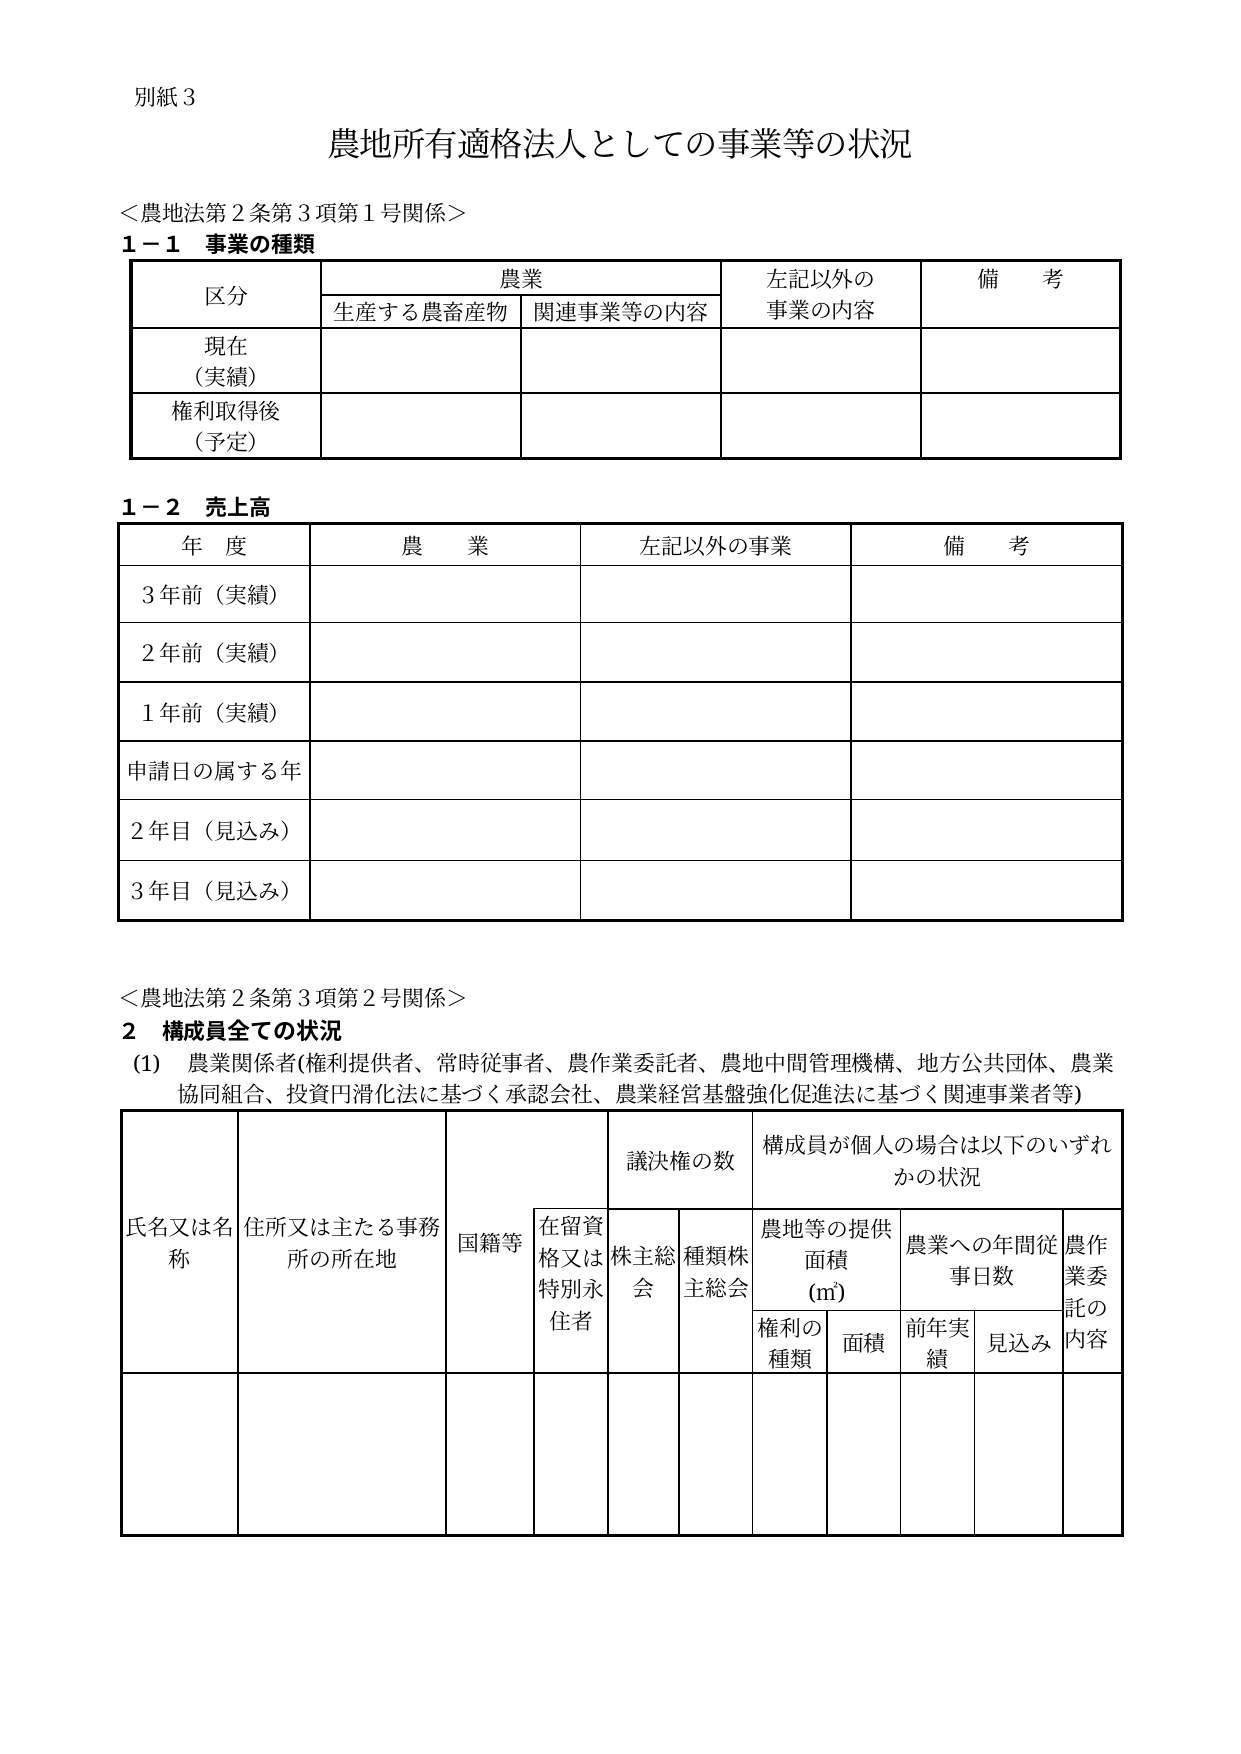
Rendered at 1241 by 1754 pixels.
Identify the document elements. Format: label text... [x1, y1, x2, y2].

table_header 年 度 [120, 525, 309, 564]
table_cell [581, 861, 850, 918]
table_header 左記以外の事業 [581, 525, 850, 564]
table_cell [581, 683, 850, 740]
text １－１ 事業の種類 [118, 227, 1122, 259]
table_cell [581, 800, 850, 859]
table_cell [722, 329, 920, 392]
table_cell [922, 394, 1119, 457]
table_cell [722, 394, 920, 457]
table_header [534, 1112, 607, 1208]
table_cell [311, 742, 580, 798]
table_header 区分 [133, 262, 320, 327]
table_cell [852, 683, 1121, 740]
table_cell 面積 [828, 1311, 900, 1372]
table_cell 生産する農畜産物 [322, 296, 520, 327]
table_header 構成員が個人の場合は以下のいずれかの状況 [753, 1112, 1121, 1208]
table_header 左記以外の 事業の内容 [722, 262, 920, 327]
table_cell 前年実績 [901, 1311, 974, 1372]
table_cell [852, 566, 1121, 622]
table_cell [852, 861, 1121, 918]
table_cell [901, 1374, 974, 1534]
table_cell 株主総会 [609, 1210, 678, 1372]
table_cell 現在 （実績） [133, 329, 320, 392]
table_cell [581, 623, 850, 681]
table_cell 在留資格又は特別永住者 [535, 1209, 607, 1372]
table_header 農 業 [311, 525, 580, 564]
table_cell [852, 800, 1121, 859]
table_cell [852, 742, 1121, 798]
table_header 議決権の数 [609, 1112, 752, 1208]
table_cell [753, 1374, 826, 1534]
table_cell [522, 329, 720, 392]
table_cell [535, 1374, 607, 1534]
text 農地所有適格法人としての事業等の状況 [118, 118, 1122, 166]
table_cell [609, 1374, 678, 1534]
table_cell １年前（実績） [120, 683, 309, 740]
text １－２ 売上高 [118, 490, 1122, 522]
table_header 国籍等 [447, 1112, 534, 1372]
table_cell [239, 1374, 445, 1534]
table_cell [828, 1374, 900, 1534]
text (1) 農業関係者(権利提供者、常時従事者、農作業委託者、農地中間管理機構、地方公共団体、農業協同組合、投資円滑化法に基づく承認会社、農業経営基盤強化促進法に基づく関連事業者等) [133, 1046, 1122, 1109]
table_cell ２年目（見込み） [120, 800, 309, 859]
text ＜農地法第２条第３項第２号関係＞ [118, 981, 1122, 1013]
table_cell [123, 1374, 237, 1534]
table_header 住所又は主たる事務所の所在地 [239, 1112, 445, 1372]
table_cell 農地等の提供面積 (㎡) [753, 1210, 900, 1310]
table_cell [581, 742, 850, 798]
table_cell [311, 683, 580, 740]
table_cell 農業への年間従事日数 [901, 1210, 1062, 1310]
table_cell ３年前（実績） [120, 566, 309, 622]
table_cell [322, 394, 520, 457]
table_header 備 考 [852, 525, 1121, 564]
table_cell 権利取得後 （予定） [133, 394, 320, 457]
table_cell [1064, 1374, 1121, 1534]
table_cell 関連事業等の内容 [522, 296, 720, 327]
table_cell [311, 861, 580, 918]
table_cell 申請日の属する年 [120, 742, 309, 798]
table_cell [852, 623, 1121, 681]
table_cell [975, 1374, 1062, 1534]
table_cell [311, 800, 580, 859]
table_cell [922, 329, 1119, 392]
table_cell [680, 1374, 752, 1534]
table_cell [581, 566, 850, 622]
table_cell [522, 394, 720, 457]
table_cell [322, 329, 520, 392]
table_cell 見込み [975, 1311, 1062, 1372]
table_header 氏名又は名称 [123, 1112, 237, 1372]
table_cell [311, 566, 580, 622]
table_cell ３年目（見込み） [120, 861, 309, 918]
table_cell 権利の種類 [753, 1311, 826, 1372]
table_cell ２年前（実績） [120, 623, 309, 681]
text ２ 構成員全ての状況 [118, 1013, 1122, 1046]
table_cell 農作業委託の内容 [1064, 1210, 1121, 1372]
table_cell [311, 623, 580, 681]
table_cell 種類株主総会 [680, 1210, 752, 1372]
text ＜農地法第２条第３項第１号関係＞ [118, 196, 1122, 227]
table_header 備 考 [922, 262, 1119, 327]
table_cell [447, 1374, 533, 1534]
table_header 農業 [322, 262, 720, 293]
